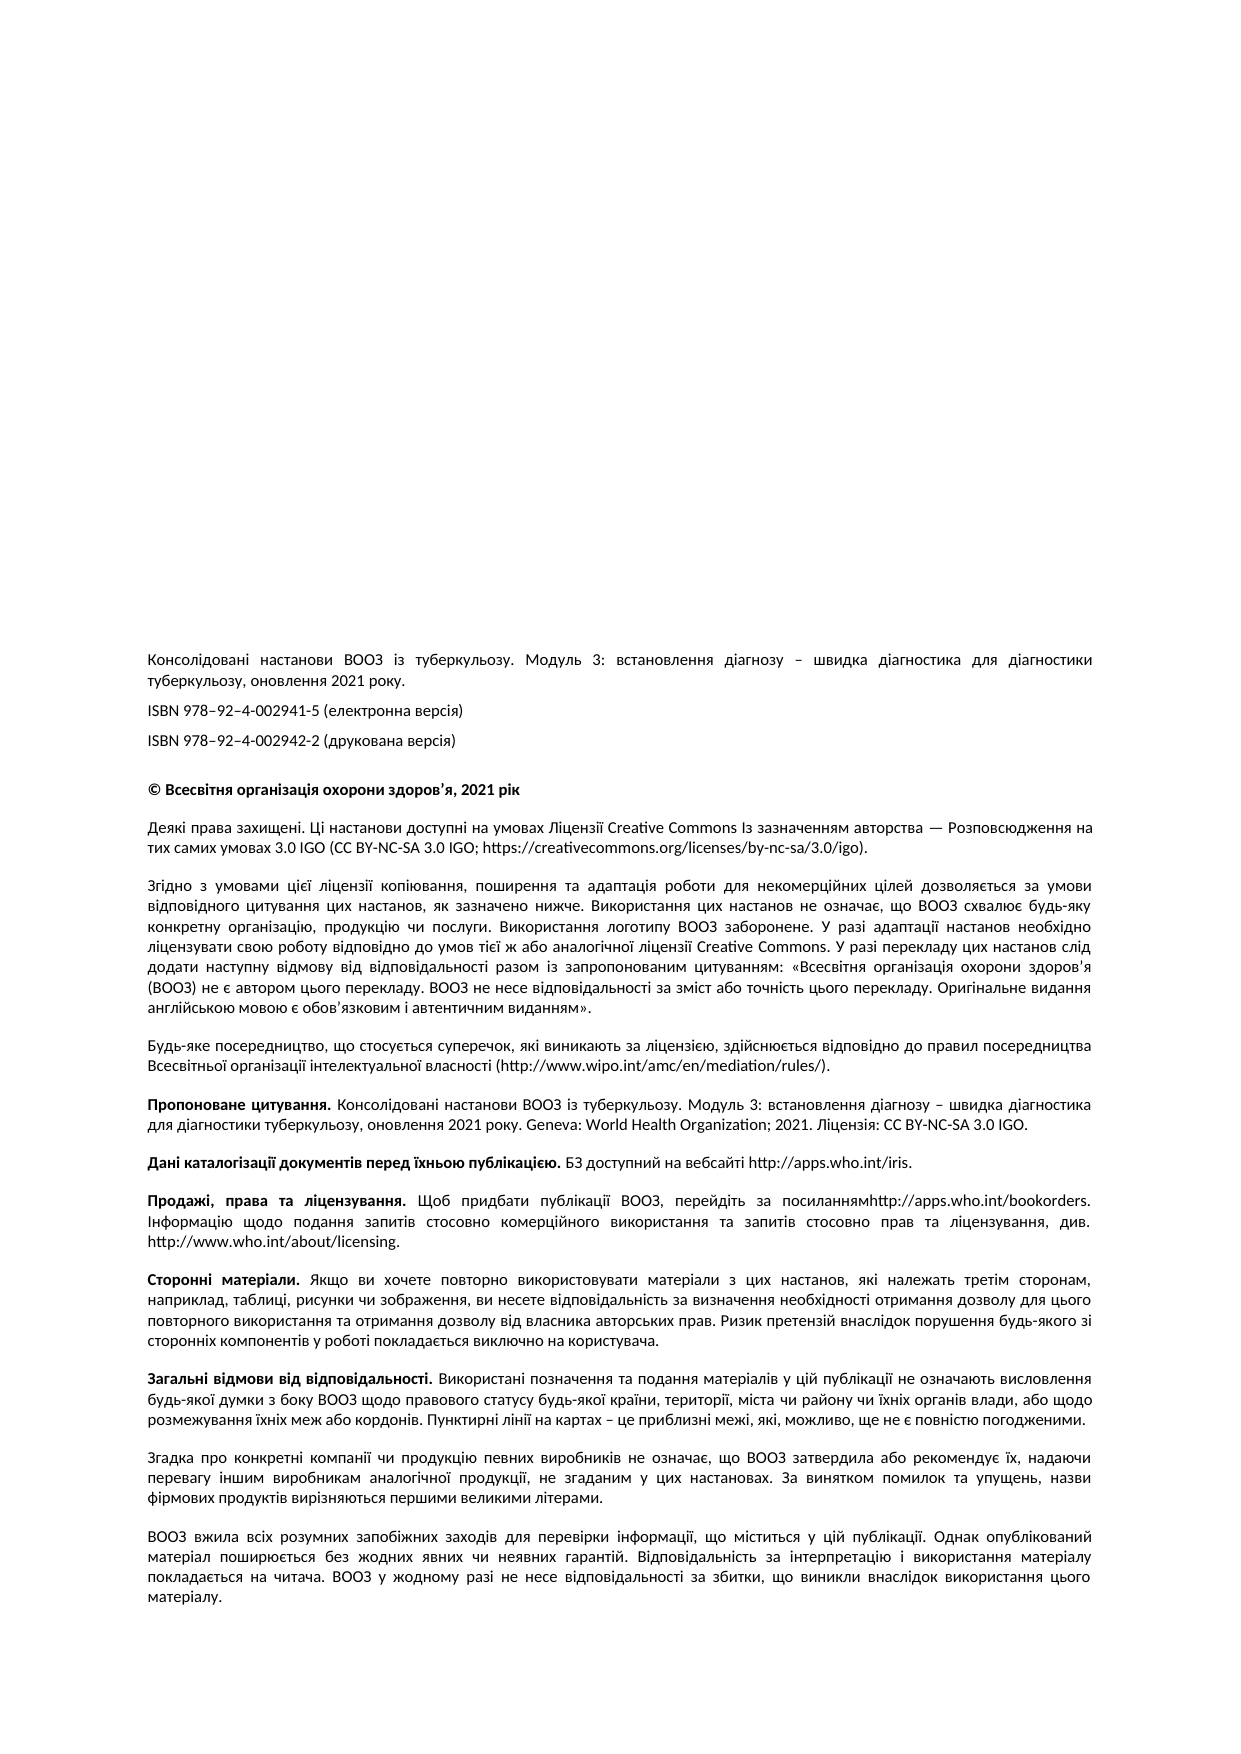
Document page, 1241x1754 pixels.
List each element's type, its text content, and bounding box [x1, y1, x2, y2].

text ISBN 978–92–4-002942-2 (друкована версія) [147, 731, 481, 751]
text Продажі, права та ліцензування. Щоб придбати публікації ВООЗ, перейдіть за посиланнямhttp://apps.who.int/bookorders. Інформацію щодо подання запитів стосовно комерційного використання та запитів стосовно прав та ліцензування, див. http://www.who.int/about/licensing. [147, 1191, 1092, 1252]
text © Всесвітня організація охорони здоров’я, 2021 рік [147, 779, 1093, 799]
text Загальні відмови від відповідальності. Використані позначення та подання матеріалів у цій публікації не означають висловлення будь-якої думки з боку ВООЗ щодо правового статусу будь-якої країни, території, міста чи району чи їхніх органів влади, або щодо розмежування їхніх меж або кордонів. Пунктирні лінії на картах – це приблизні межі, які, можливо, ще не є повністю погодженими. [147, 1368, 1093, 1429]
text ВООЗ вжила всіх розумних запобіжних заходів для перевірки інформації, що міститься у цій публікації. Однак опублікований матеріал поширюється без жодних явних чи неявних гарантій. Відповідальність за інтерпретацію і використання матеріалу покладається на читача. ВООЗ у жодному разі не несе відповідальності за збитки, що виникли внаслідок використання цього матеріалу. [147, 1526, 1093, 1607]
text Будь-яке посередництво, що стосується суперечок, які виникають за ліцензією, здійснюється відповідно до правил посередництва Всесвітньої організації інтелектуальної власності (http://www.wipo.int/amc/en/mediation/rules/). [147, 1035, 1093, 1076]
text Сторонні матеріали. Якщо ви хочете повторно використовувати матеріали з цих настанов, які належать третім сторонам, наприклад, таблиці, рисунки чи зображення, ви несете відповідальність за визначення необхідності отримання дозволу для цього повторного використання та отримання дозволу від власника авторських прав. Ризик претензій внаслідок порушення будь-якого зі сторонніх компонентів у роботі покладається виключно на користувача. [147, 1269, 1093, 1350]
text ISBN 978–92–4-002941-5 (електронна версія) [147, 700, 481, 721]
text Згідно з умовами цієї ліцензії копіювання, поширення та адаптація роботи для некомерційних цілей дозволяється за умови відповідного цитування цих настанов, як зазначено нижче. Використання цих настанов не означає, що ВООЗ схвалює будь-яку конкретну організацію, продукцію чи послуги. Використання логотипу ВООЗ заборонене. У разі адаптації настанов необхідно ліцензувати свою роботу відповідно до умов тієї ж або аналогічної ліцензії Creative Commons. У разі перекладу цих настанов слід додати наступну відмову від відповідальності разом із запропонованим цитуванням: «Всесвітня організація охорони здоров’я (ВООЗ) не є автором цього перекладу. ВООЗ не несе відповідальності за зміст або точність цього перекладу. Оригінальне видання англійською мовою є обов’язковим і автентичним виданням». [147, 875, 1093, 1018]
text Пропоноване цитування. Консолідовані настанови ВООЗ із туберкульозу. Модуль 3: встановлення діагнозу – швидка діагностика для діагностики туберкульозу, оновлення 2021 року. Geneva: World Health Organization; 2021. Ліцензія: CC BY-NC-SA 3.0 IGO. [147, 1094, 1093, 1134]
text Дані каталогізації документів перед їхньою публікацією. БЗ доступний на вебсайті http://apps.who.int/iris. [147, 1152, 1093, 1173]
text Згадка про конкретні компанії чи продукцію певних виробників не означає, що ВООЗ затвердила або рекомендує їх, надаючи перевагу іншим виробникам аналогічної продукції, не згаданим у цих настановах. За винятком помилок та упущень, назви фірмових продуктів вирізняються першими великими літерами. [147, 1447, 1092, 1508]
text Консолідовані настанови ВООЗ із туберкульозу. Модуль 3: встановлення діагнозу – швидка діагностика для діагностики туберкульозу, оновлення 2021 року. [147, 650, 1093, 690]
text Деякі права захищені. Ці настанови доступні на умовах Ліцензії Creative Commons Із зазначенням авторства — Розповсюдження на тих самих умовах 3.0 IGO (CC BY-NC-SA 3.0 IGO; https://creativecommons.org/licenses/by-nc-sa/3.0/igo). [147, 817, 1093, 858]
